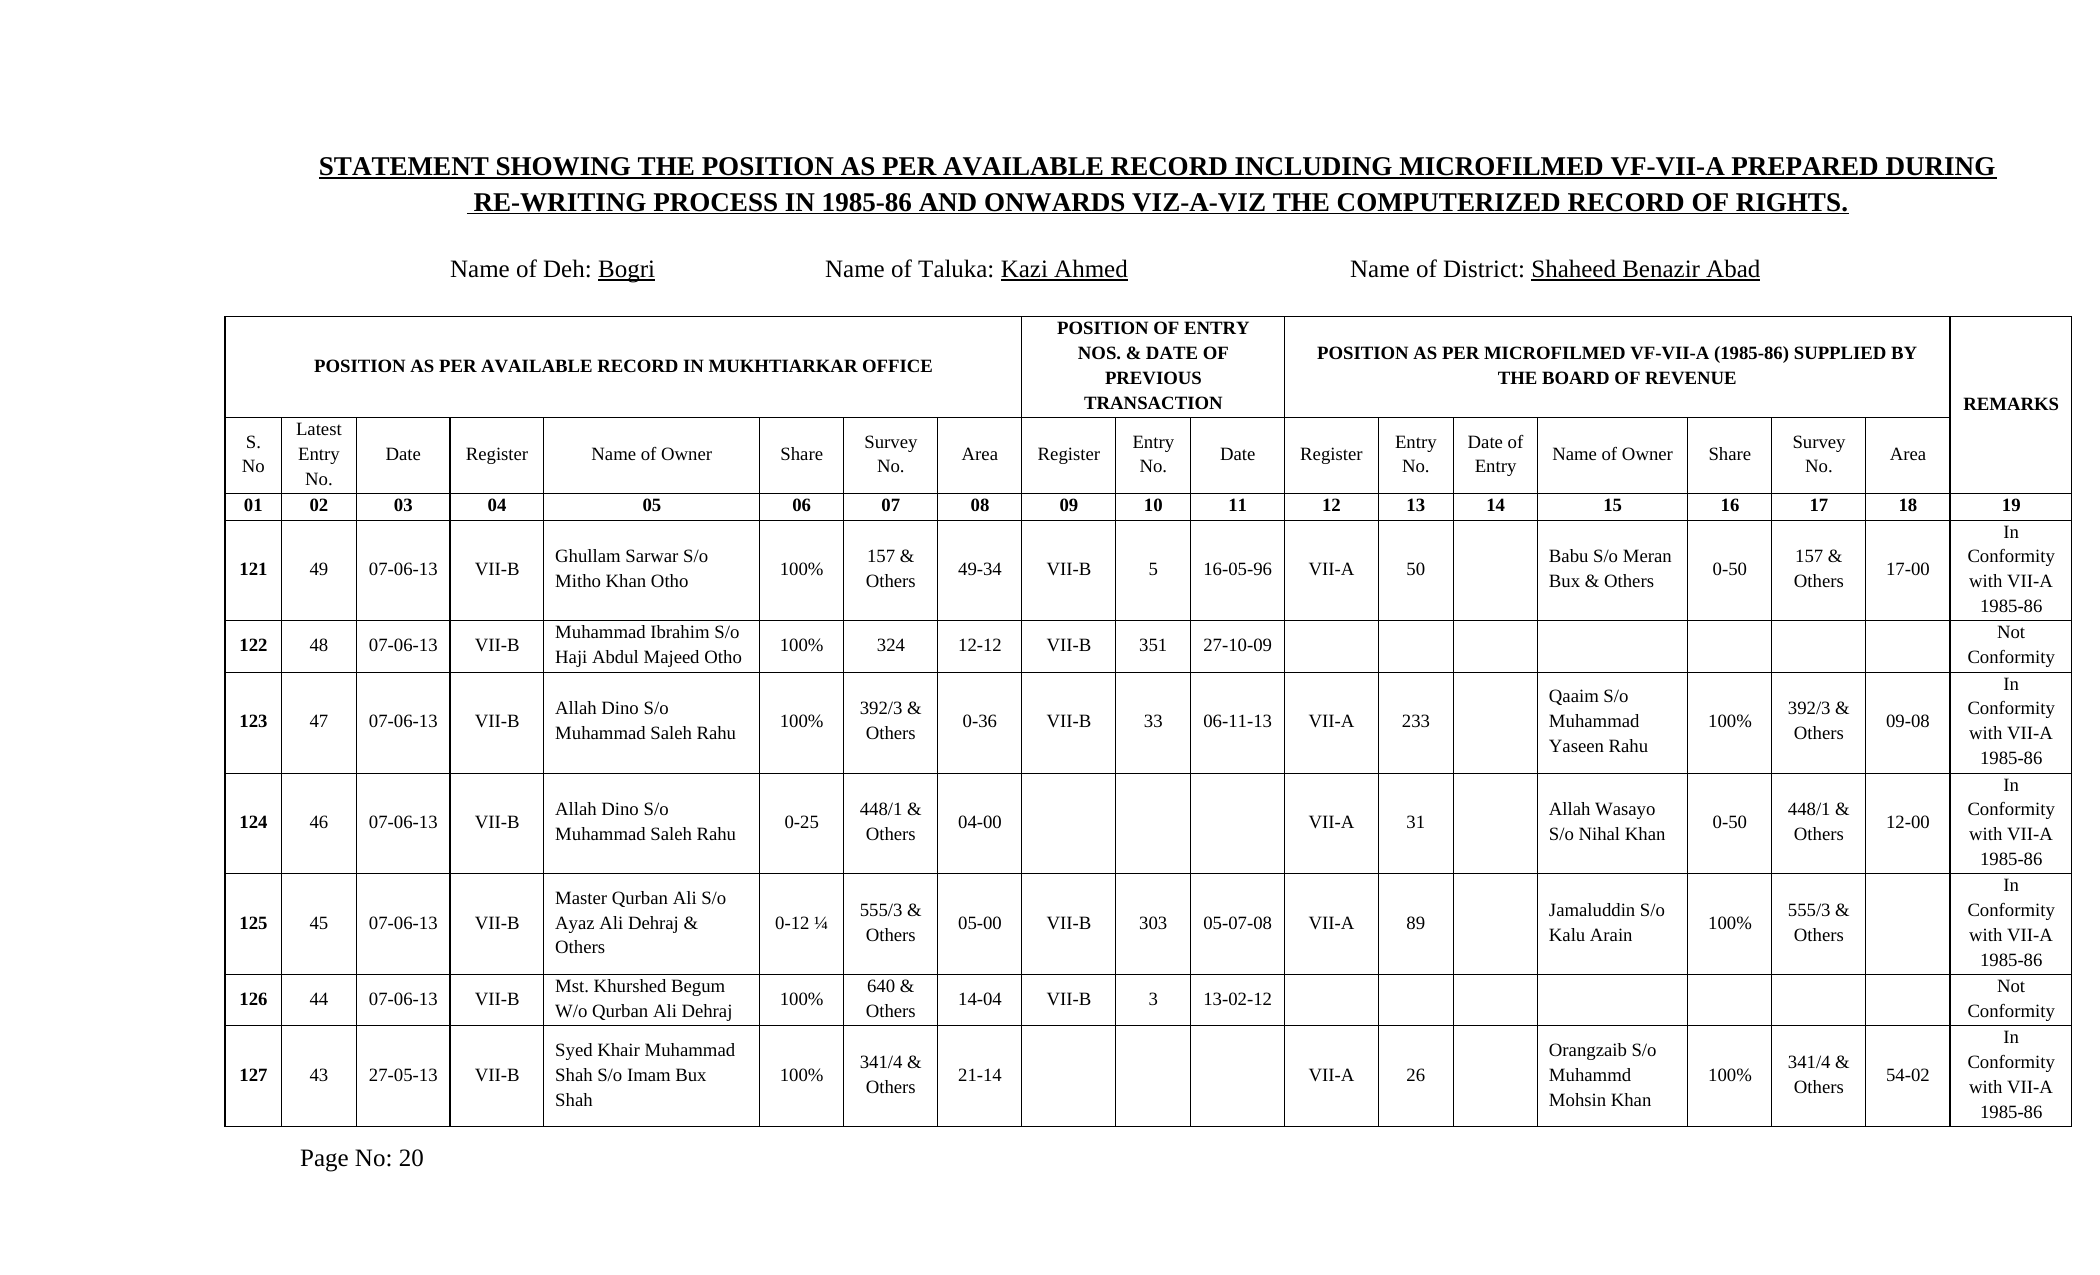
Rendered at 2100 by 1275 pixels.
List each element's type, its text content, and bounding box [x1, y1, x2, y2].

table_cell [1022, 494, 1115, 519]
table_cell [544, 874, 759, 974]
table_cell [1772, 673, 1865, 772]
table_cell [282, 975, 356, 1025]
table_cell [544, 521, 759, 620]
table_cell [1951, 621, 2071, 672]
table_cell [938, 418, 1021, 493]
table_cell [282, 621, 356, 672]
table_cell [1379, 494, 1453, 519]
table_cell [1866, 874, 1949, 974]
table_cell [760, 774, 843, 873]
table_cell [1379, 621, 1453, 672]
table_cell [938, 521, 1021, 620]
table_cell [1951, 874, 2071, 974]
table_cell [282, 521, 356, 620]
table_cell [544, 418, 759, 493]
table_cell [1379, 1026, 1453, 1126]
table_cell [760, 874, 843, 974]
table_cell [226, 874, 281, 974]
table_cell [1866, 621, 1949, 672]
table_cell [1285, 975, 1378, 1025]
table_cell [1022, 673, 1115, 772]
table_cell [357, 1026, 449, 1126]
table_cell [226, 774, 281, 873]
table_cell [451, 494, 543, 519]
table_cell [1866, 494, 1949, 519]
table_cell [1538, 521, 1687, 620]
text Name of Deh: Bogri Name of Taluka: Kazi Ahmed Name of District: Shaheed Benazir Abad [375, 254, 2100, 283]
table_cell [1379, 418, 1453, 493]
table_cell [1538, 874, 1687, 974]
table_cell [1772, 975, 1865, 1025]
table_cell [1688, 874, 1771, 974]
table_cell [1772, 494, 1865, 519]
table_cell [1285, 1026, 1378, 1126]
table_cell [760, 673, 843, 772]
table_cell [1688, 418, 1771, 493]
text RE-WRITING PROCESS IN 1985-86 AND ONWARDS VIZ-A-VIZ THE COMPUTERIZED RECORD OF RIGHTS. [216, 186, 2100, 217]
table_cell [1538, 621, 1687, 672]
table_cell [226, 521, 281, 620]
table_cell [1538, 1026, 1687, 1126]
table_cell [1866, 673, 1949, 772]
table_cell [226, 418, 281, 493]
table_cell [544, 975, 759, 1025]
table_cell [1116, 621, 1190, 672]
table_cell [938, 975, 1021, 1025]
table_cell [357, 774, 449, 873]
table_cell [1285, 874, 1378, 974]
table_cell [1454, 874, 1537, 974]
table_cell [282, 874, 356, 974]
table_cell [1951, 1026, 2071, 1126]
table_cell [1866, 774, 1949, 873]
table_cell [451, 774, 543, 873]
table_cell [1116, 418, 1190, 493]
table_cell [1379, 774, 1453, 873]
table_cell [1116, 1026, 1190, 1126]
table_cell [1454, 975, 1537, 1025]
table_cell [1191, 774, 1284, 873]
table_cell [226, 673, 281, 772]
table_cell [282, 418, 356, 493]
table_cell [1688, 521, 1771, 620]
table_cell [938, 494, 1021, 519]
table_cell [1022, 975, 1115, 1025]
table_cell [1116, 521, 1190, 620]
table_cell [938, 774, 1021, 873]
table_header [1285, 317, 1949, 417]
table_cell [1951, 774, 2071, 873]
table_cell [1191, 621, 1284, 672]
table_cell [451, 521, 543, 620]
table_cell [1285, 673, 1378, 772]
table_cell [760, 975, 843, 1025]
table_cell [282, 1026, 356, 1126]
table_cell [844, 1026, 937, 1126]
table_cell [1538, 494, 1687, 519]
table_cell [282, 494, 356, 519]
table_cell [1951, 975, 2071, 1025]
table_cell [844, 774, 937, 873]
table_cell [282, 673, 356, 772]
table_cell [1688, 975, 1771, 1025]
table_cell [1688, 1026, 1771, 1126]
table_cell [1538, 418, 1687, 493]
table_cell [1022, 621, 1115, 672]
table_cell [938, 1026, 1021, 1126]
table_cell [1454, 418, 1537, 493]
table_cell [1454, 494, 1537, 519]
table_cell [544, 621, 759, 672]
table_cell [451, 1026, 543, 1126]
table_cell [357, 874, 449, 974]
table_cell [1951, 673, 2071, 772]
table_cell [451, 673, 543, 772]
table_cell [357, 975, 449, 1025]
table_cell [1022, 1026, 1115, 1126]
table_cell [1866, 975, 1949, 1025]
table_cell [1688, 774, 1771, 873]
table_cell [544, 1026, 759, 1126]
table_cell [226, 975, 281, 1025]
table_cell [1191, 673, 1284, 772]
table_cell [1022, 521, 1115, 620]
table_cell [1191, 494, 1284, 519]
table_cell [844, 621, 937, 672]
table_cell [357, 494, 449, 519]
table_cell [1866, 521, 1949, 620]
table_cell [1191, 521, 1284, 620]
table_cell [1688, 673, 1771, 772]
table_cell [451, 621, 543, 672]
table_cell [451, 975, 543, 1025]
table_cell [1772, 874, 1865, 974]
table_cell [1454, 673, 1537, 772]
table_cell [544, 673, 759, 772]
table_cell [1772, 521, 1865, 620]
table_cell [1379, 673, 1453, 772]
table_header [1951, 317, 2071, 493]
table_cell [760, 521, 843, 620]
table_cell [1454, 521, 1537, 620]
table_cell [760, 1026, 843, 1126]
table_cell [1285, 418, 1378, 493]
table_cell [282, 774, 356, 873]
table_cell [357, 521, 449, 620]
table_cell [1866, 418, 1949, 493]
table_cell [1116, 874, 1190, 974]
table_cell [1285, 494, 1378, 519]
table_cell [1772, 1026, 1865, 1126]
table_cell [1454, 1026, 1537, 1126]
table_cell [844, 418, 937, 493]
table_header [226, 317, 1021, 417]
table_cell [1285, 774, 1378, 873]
text STATEMENT SHOWING THE POSITION AS PER AVAILABLE RECORD INCLUDING MICROFILMED VF-VII-A PREPARED DURING [216, 150, 2100, 181]
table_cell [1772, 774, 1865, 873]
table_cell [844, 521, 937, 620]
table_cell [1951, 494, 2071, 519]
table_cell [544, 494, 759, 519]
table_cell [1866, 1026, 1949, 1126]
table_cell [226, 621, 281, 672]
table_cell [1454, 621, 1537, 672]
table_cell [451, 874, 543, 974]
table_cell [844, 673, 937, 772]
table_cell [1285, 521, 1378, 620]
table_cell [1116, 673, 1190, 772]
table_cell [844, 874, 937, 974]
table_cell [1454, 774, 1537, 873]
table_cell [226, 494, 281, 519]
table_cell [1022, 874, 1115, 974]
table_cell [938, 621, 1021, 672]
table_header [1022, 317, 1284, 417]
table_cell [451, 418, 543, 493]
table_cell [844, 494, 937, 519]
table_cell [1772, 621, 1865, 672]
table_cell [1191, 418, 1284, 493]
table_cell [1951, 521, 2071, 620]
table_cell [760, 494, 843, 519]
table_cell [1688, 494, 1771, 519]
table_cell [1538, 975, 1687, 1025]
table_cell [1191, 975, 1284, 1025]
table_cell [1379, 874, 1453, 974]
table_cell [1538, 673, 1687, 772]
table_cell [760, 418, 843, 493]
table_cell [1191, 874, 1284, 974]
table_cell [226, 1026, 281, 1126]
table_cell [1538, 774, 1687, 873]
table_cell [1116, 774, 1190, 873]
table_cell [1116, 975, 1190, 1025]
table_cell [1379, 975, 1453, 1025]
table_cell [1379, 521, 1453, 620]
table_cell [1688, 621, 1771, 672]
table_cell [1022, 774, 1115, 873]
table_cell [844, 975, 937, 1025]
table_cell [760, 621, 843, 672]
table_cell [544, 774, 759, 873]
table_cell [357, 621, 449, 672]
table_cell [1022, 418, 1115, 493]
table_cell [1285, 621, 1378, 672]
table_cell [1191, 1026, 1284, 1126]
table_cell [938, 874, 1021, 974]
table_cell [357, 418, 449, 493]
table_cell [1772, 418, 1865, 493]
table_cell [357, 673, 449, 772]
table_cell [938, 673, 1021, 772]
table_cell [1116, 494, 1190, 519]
